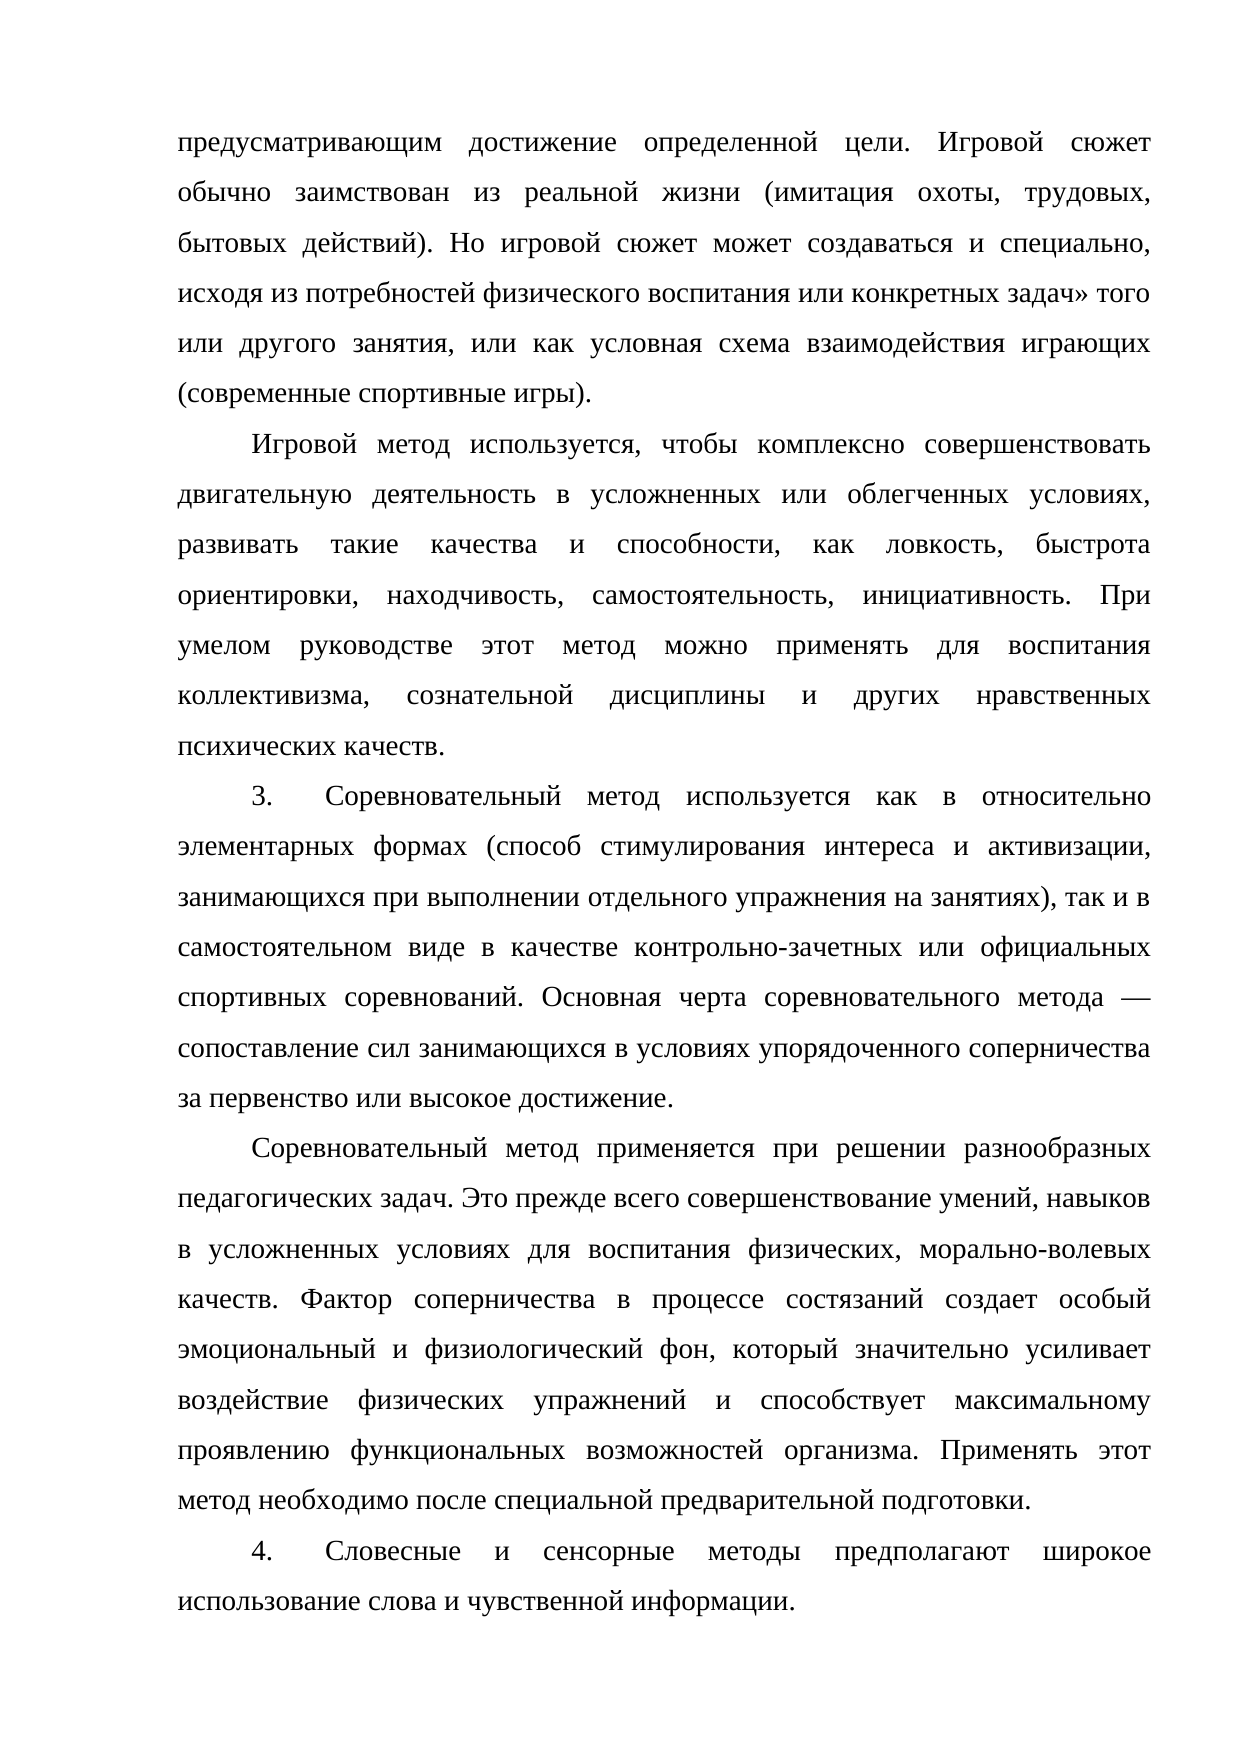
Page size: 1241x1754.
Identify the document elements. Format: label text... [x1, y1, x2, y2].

text Соревновательный метод применяется при решении разнообразных педагогических задач. Это прежде всего совершенствование умений, навыков в усложненных условиях для воспитания физических, морально-волевых качеств. Фактор соперничества в процессе состязаний создает особый эмоциональный и физиологический фон, который значительно усиливает воздействие физических упражнений и способствует максимальному проявлению функциональных возможностей организма. Применять этот метод необходимо после специальной предварительной подготовки. [177, 1130, 1152, 1516]
text Игровой метод используется, чтобы комплексно совершенствовать двигательную деятельность в усложненных или облегченных условиях, развивать такие качества и способности, как ловкость, быстрота ориентировки, находчивость, самостоятельность, инициативность. При умелом руководстве этот метод можно применять для воспитания коллективизма, сознательной дисциплины и других нравственных психических качеств. [177, 426, 1152, 761]
list Соревновательный метод используется как в относительно элементарных формах (способ стимулирования интереса и активизации, занимающихся при выполнении отдельного упражнения на занятиях), так и в самостоятельном виде в качестве контрольно-зачетных или официальных спортивных соревнований. Основная черта соревновательного метода — сопоставление сил занимающихся в условиях упорядоченного соперничества за первенство или высокое достижение. [177, 778, 1152, 1113]
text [177, 124, 1152, 409]
list Словесные и сенсорные методы предполагают широкое использование слова и чувственной информации. [177, 1533, 1152, 1617]
